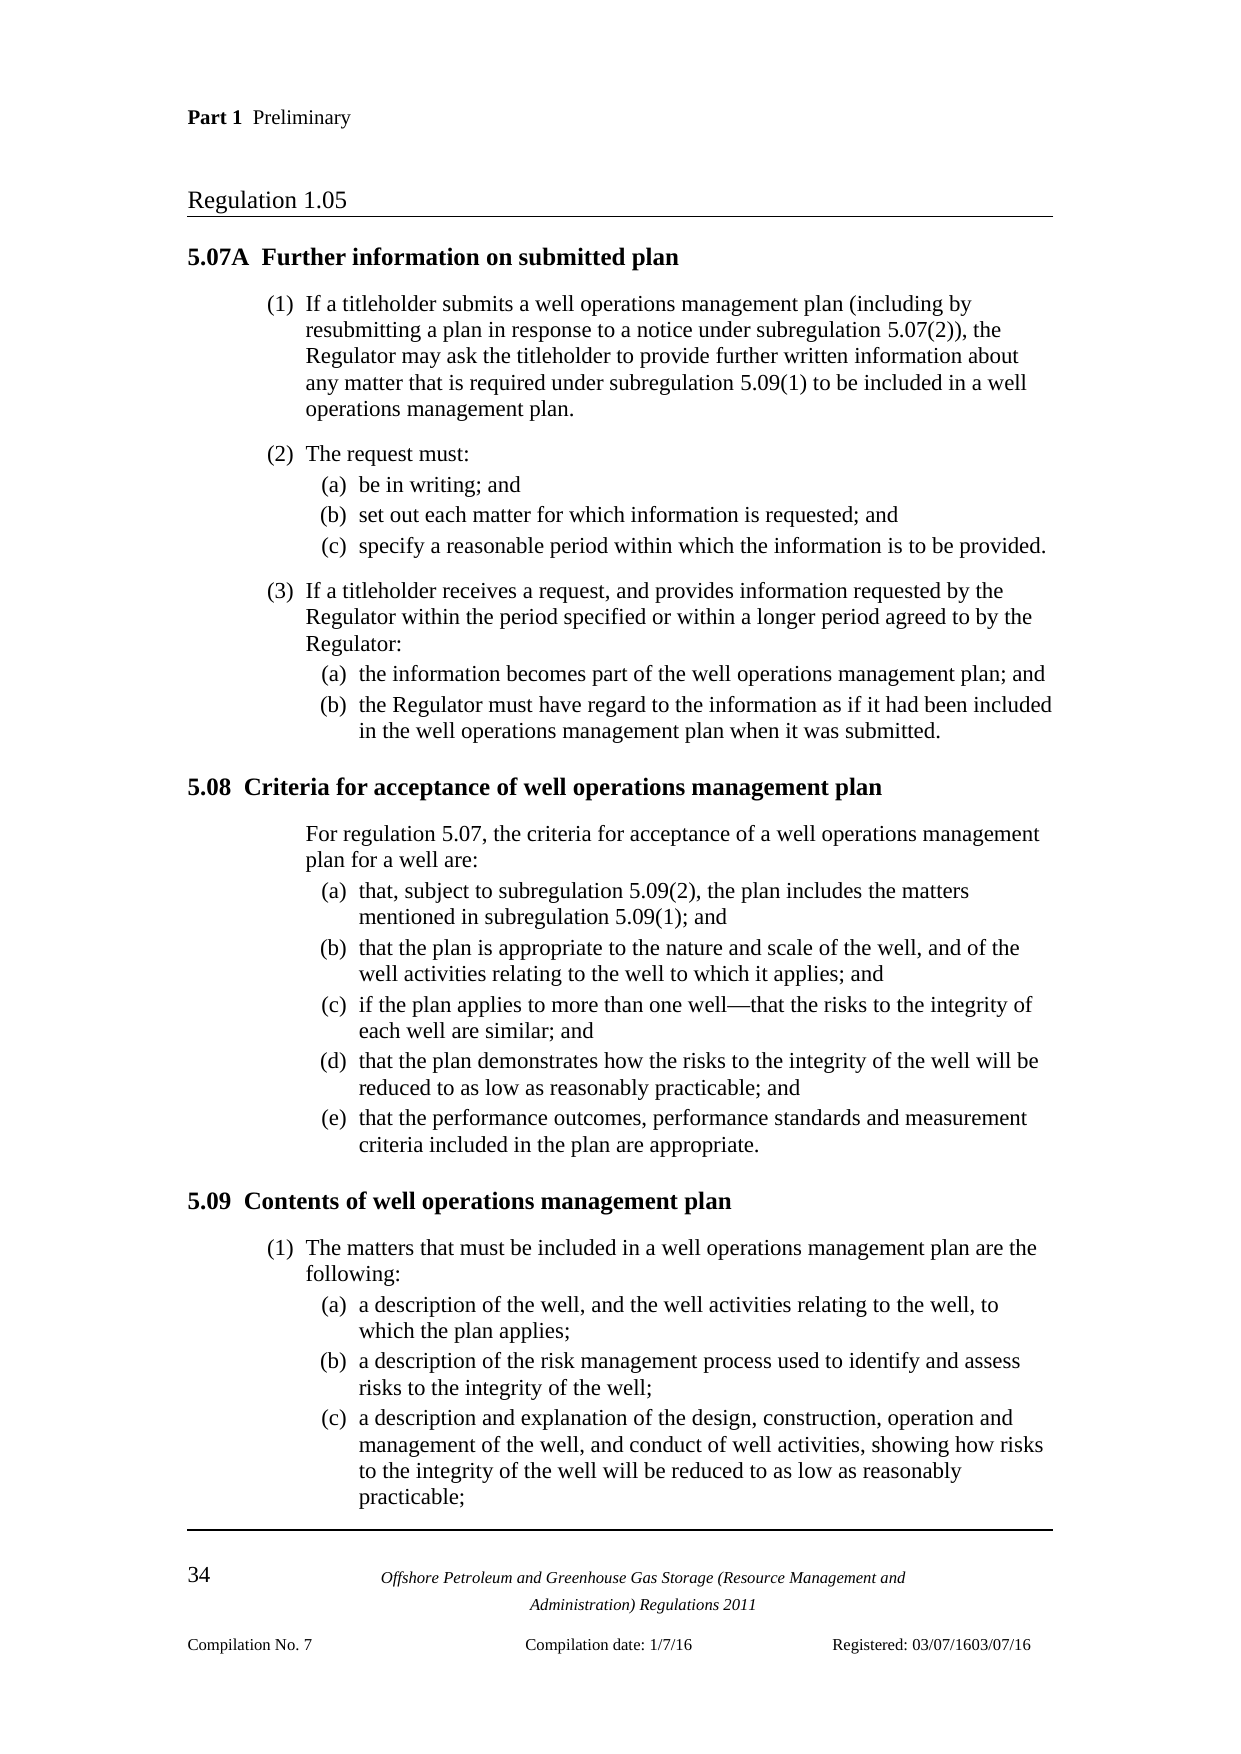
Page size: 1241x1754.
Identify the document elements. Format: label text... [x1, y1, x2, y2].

text (d) that the plan demonstrates how the risks to the integrity of the well will be reduced to as low as reasonably practicable; and [187, 1047, 1053, 1100]
text (c) a description and explanation of the design, construction, operation and management of the well, and conduct of well activities, showing how risks to the integrity of the well will be reduced to as low as reasonably practicable; [187, 1404, 1053, 1510]
text (b) the Regulator must have regard to the information as if it had been included in the well operations management plan when it was submitted. [187, 691, 1053, 743]
text (2) The request must: [187, 440, 1053, 467]
text (1) If a titleholder submits a well operations management plan (including by resubmitting a plan in response to a notice under subregulation 5.07(2)), the Regulator may ask the titleholder to provide further written information about any matter that is required under subregulation 5.09(1) to be included in a well operations management plan. [187, 290, 1053, 421]
text (c) specify a reasonable period within which the information is to be provided. [187, 532, 1053, 558]
text 5.07A Further information on submitted plan [187, 242, 1053, 271]
text (a) that, subject to subregulation 5.09(2), the plan includes the matters mentioned in subregulation 5.09(1); and [187, 877, 1053, 929]
text (a) be in writing; and [187, 471, 1053, 497]
text (1) The matters that must be included in a well operations management plan are the following: [187, 1234, 1053, 1286]
text (b) set out each matter for which information is requested; and [187, 501, 1053, 528]
text (3) If a titleholder receives a request, and provides information requested by the Regulator within the period specified or within a longer period agreed to by the Regulator: [187, 577, 1053, 656]
text (b) a description of the risk management process used to identify and assess risks to the integrity of the well; [187, 1347, 1053, 1400]
text For regulation 5.07, the criteria for acceptance of a well operations management plan for a well are: [187, 820, 1053, 873]
text (e) that the performance outcomes, performance standards and measurement criteria included in the plan are appropriate. [187, 1104, 1053, 1157]
text 5.08 Criteria for acceptance of well operations management plan [187, 772, 1053, 801]
text 5.09 Contents of well operations management plan [187, 1186, 1053, 1215]
text (a) a description of the well, and the well activities relating to the well, to which the plan applies; [187, 1291, 1053, 1343]
text (c) if the plan applies to more than one well—that the risks to the integrity of each well are similar; and [187, 991, 1053, 1043]
text (a) the information becomes part of the well operations management plan; and [187, 660, 1053, 686]
text (b) that the plan is appropriate to the nature and scale of the well, and of the well activities relating to the well to which it applies; and [187, 934, 1053, 986]
